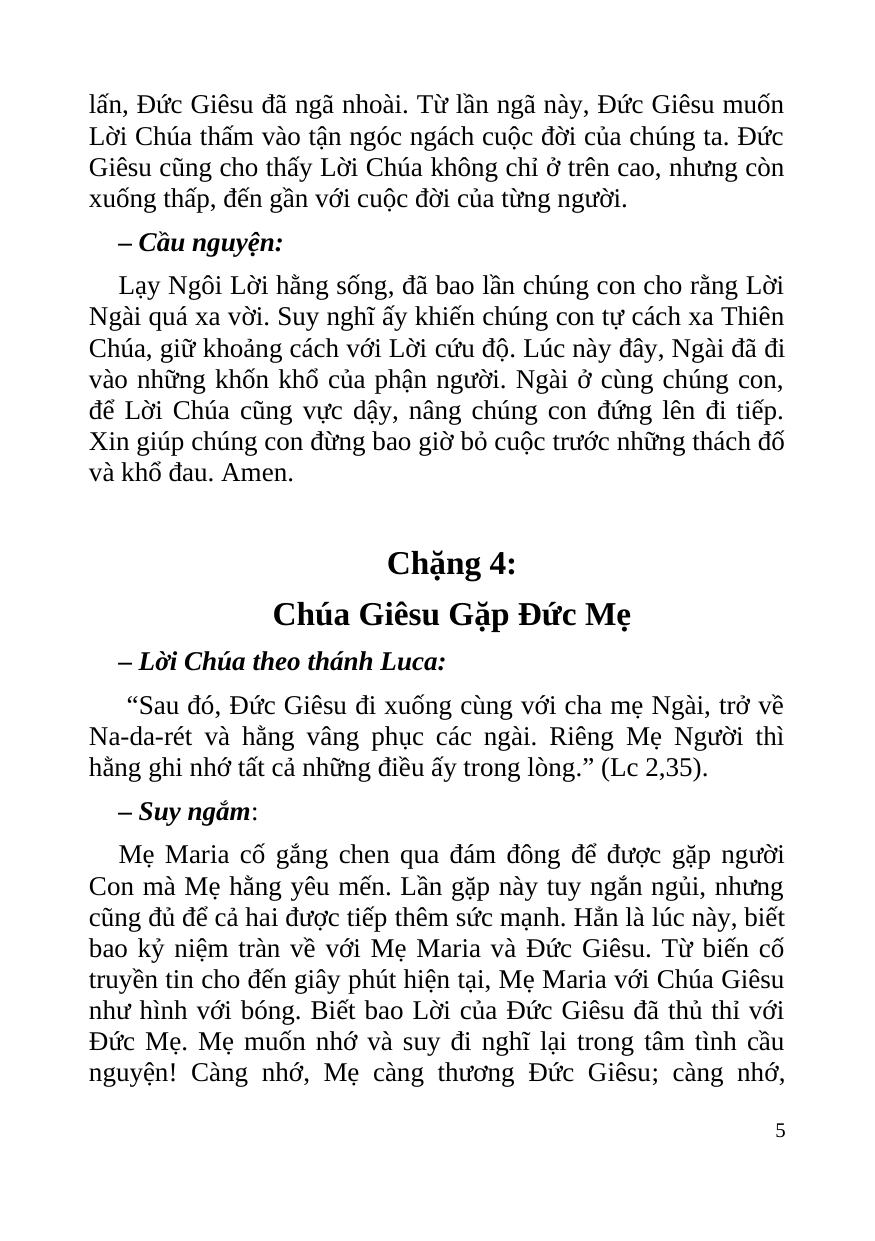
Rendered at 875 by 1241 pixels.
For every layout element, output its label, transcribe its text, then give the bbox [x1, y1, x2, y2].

text Chặng 4: [89, 543, 785, 582]
text – Cầu nguyện: [89, 226, 785, 257]
text – Lời Chúa theo thánh Luca: [89, 645, 785, 676]
text “Sau đó, Đức Giêsu đi xuống cùng với cha mẹ Ngài, trở về Na-da-rét và hằng vâng phục các ngài. Riêng Mẹ Người thì hằng ghi nhớ tất cả những điều ấy trong lòng.” (Lc 2,35). [89, 689, 785, 782]
text Chúa Giêsu Gặp Đức Mẹ [89, 594, 785, 633]
text Lạy Ngôi Lời hằng sống, đã bao lần chúng con cho rằng Lời Ngài quá xa vời. Suy nghĩ ấy khiến chúng con tự cách xa Thiên Chúa, giữ khoảng cách với Lời cứu độ. Lúc này đây, Ngài đã đi vào những khốn khổ của phận người. Ngài ở cùng chúng con, để Lời Chúa cũng vực dậy, nâng chúng con đứng lên đi tiếp. Xin giúp chúng con đừng bao giờ bỏ cuộc trước những thách đố và khổ đau. Amen. [89, 269, 785, 487]
text – Suy ngắm: [89, 795, 785, 826]
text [89, 89, 785, 213]
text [89, 838, 785, 1088]
